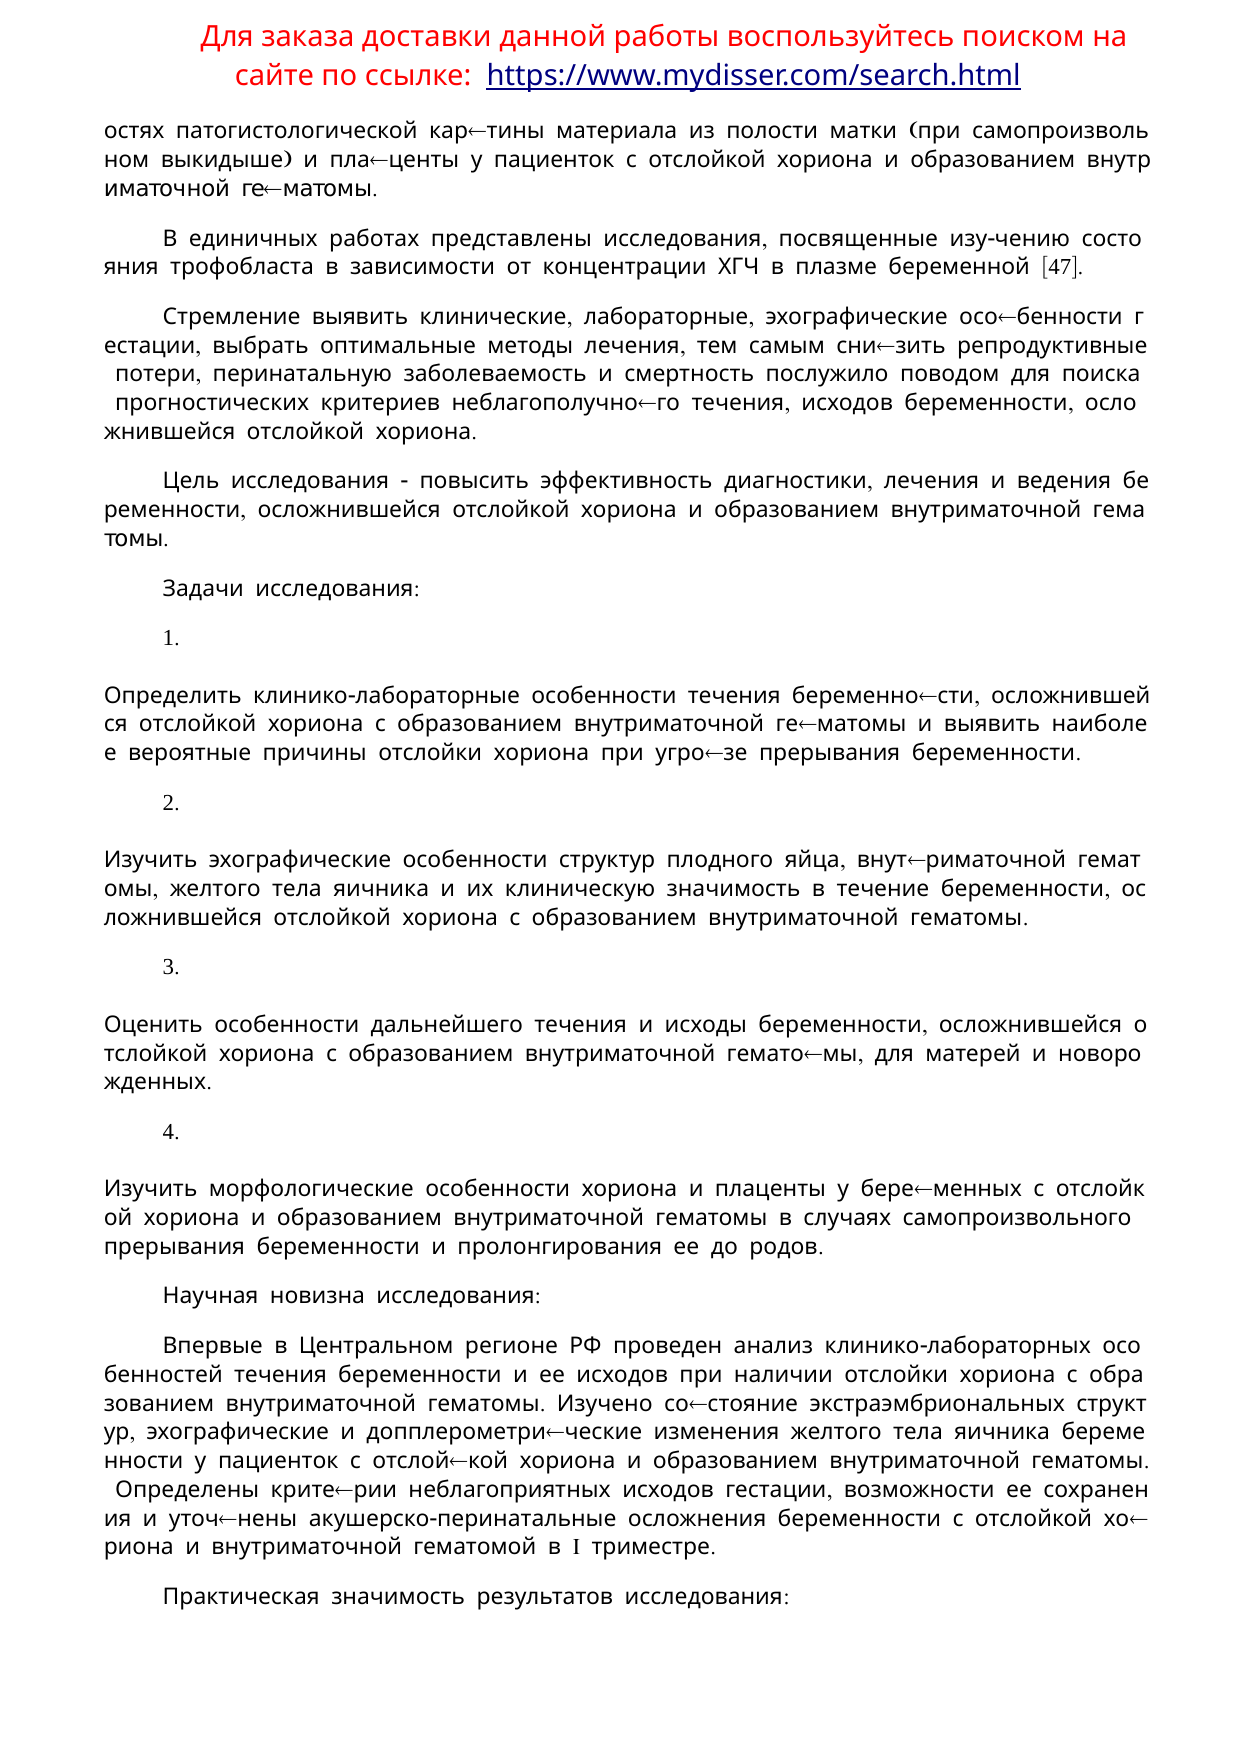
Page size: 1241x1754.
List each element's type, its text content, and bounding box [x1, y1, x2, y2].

text Цельисследованияповыситьэффективностьдиагностикилеченияиведениябеременностиосложнившейсяотслойкойхорионаиобразованиемвнутриматочнойгематомы [103, 465, 1152, 551]
text Стремлениевыявитьклиническиелабораторныеэхографическиеособенностигестациивыбратьоптимальныеметодылечениятемсамымснизитьрепродуктивныепотериперинатальнуюзаболеваемостьисмертностьпослужилоповодомдляпоискапрогностическихкритериевнеблагополучноготеченияисходовбеременностиосложнившейсяотслойкойхориона [103, 300, 1152, 444]
text  Оценитьособенностидальнейшеготеченияиисходыбеременностиосложнившейсяотслойкойхорионасобразованиемвнутриматочнойгематомыдляматерейиноворожденных [103, 951, 1152, 1094]
text Практическаязначимостьрезультатовисследования [103, 1580, 1152, 1609]
text  Определитьклиниколабораторныеособенноститечениябеременностиосложнившейсяотслойкойхорионасобразованиемвнутриматочнойгематомыивыявитьнаиболеевероятныепричиныотслойкихорионаприугрозепрерываниябеременности [103, 622, 1152, 765]
text ВпервыевЦентральномрегионеРФпроведенанализклиниколабораторныхособенностейтечениябеременностииееисходовприналичииотслойкихорионасобразованиемвнутриматочнойгематомыИзученосостояниеэкстраэмбриональныхструктурэхографическиеидопплерометрическиеизмененияжелтоготелаяичникабеременностиупациентоксотслойкойхорионаиобразованиемвнутриматочнойгематомыОпределеныкритериинеблагоприятныхисходовгестациивозможностиеесохраненияиуточненыакушерскоперинатальныеосложнениябеременностисотслойкойхорионаивнутриматочнойгематомойвтриместре [103, 1329, 1152, 1559]
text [103, 115, 1152, 201]
text  Изучитьэхографическиеособенностиструктурплодногояйцавнутриматочнойгематомыжелтоготелаяичникаиихклиническуюзначимостьвтечениебеременностиосложнившейсяотслойкойхорионасобразованиемвнутриматочнойгематомы [103, 786, 1152, 930]
text Задачиисследования [103, 572, 1152, 601]
text ВединичныхработахпредставленыисследованияпосвященныеизучениюсостояниятрофобластавзависимостиотконцентрацииХГЧвплазмебеременной [103, 222, 1152, 279]
text  Изучитьморфологическиеособенностихорионаиплацентыубеременныхсотслойкойхорионаиобразованиемвнутриматочнойгематомывслучаяхсамопроизвольногопрерываниябеременностиипролонгированияеедородов [103, 1115, 1152, 1259]
text Научнаяновизнаисследования [103, 1280, 1152, 1309]
